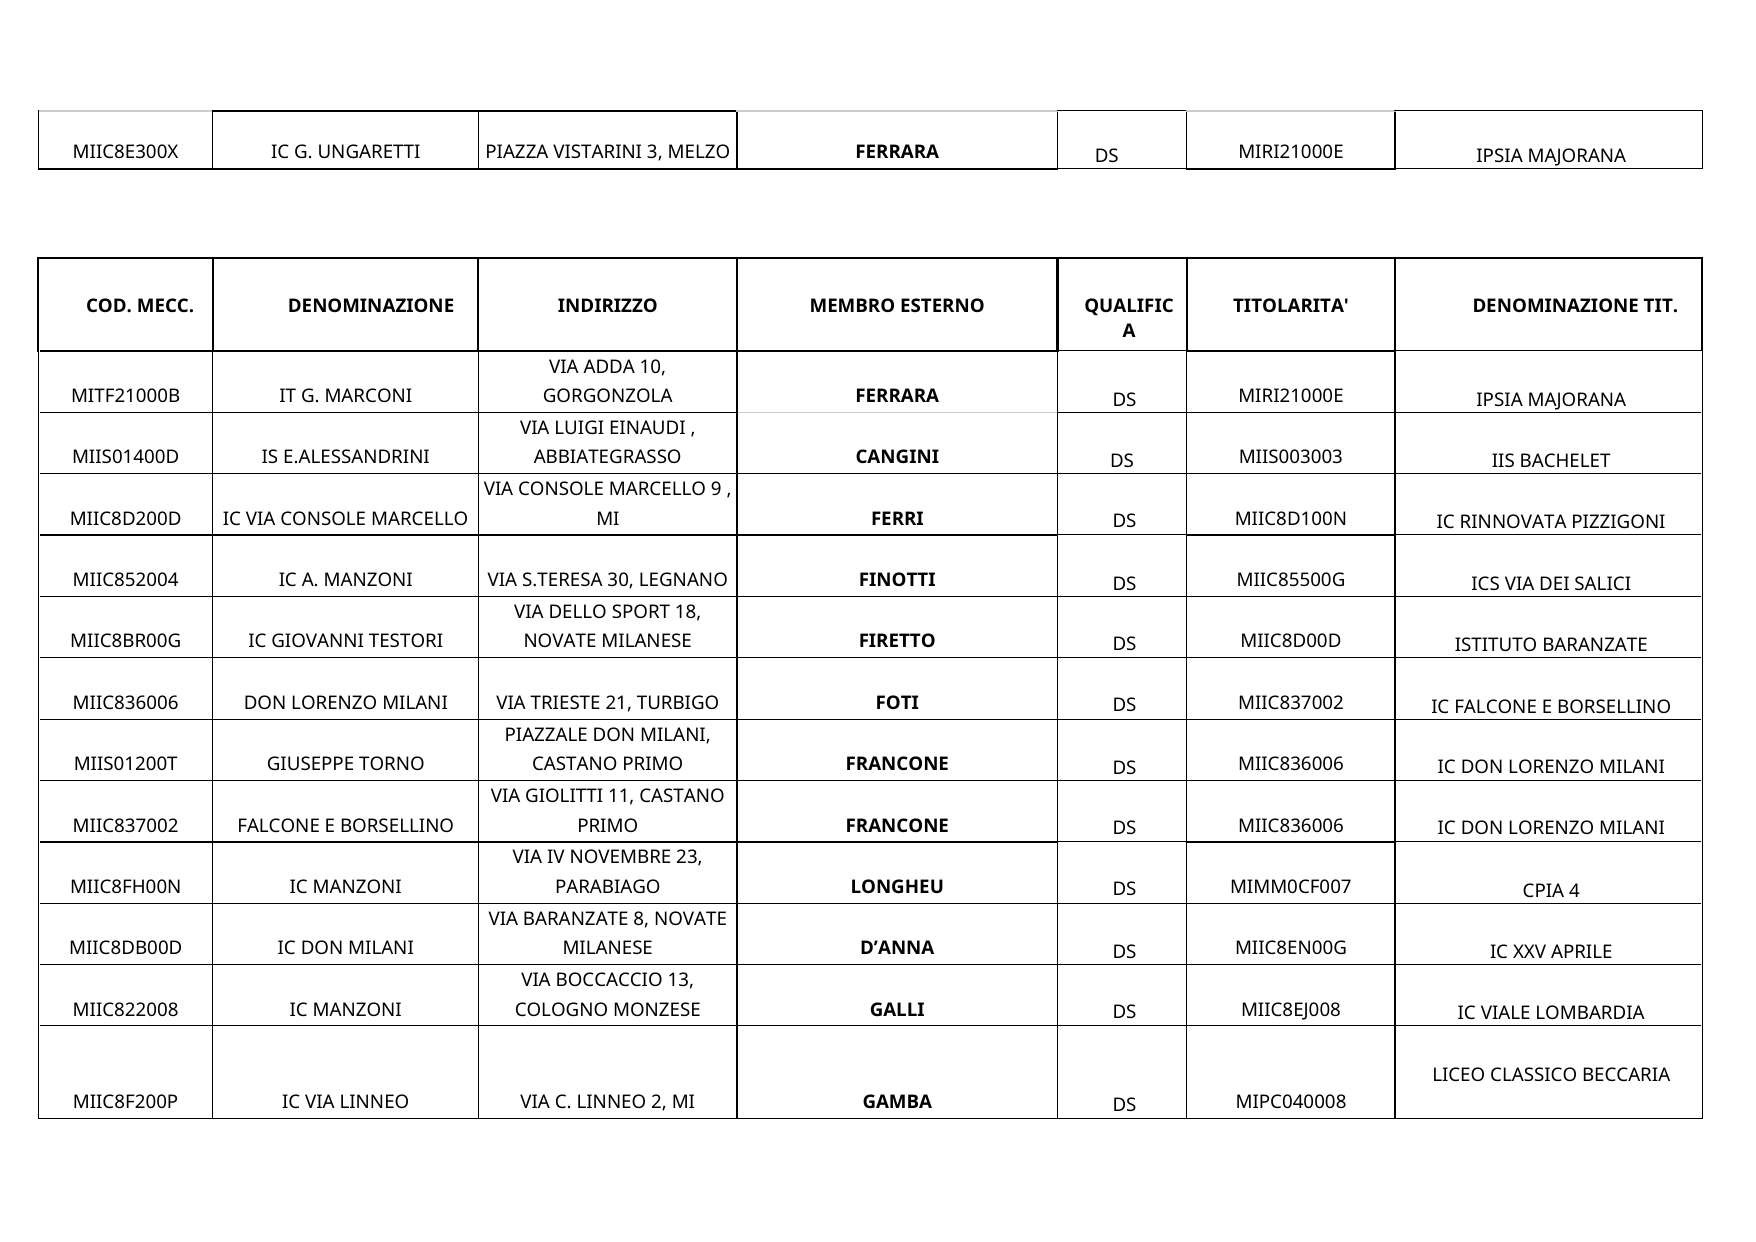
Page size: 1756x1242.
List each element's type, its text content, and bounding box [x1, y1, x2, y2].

table_cell DS [1058, 720, 1186, 780]
table_cell ISTITUTO BARANZATE [1396, 596, 1702, 657]
table_cell MIIS003003 [1187, 413, 1394, 473]
table_header COD. MECC. [39, 259, 212, 350]
table_cell IIS BACHELET [1396, 412, 1702, 473]
table_cell IC VIALE LOMBARDIA [1396, 964, 1702, 1025]
table_cell MIIC8D200D [39, 474, 212, 534]
table_cell D’ANNA [738, 904, 1057, 964]
table_cell FERRARA [738, 352, 1057, 412]
table_cell IT G. MARCONI [213, 352, 478, 412]
table_cell IC XXV APRILE [1396, 903, 1702, 964]
table_cell FALCONE E BORSELLINO [213, 781, 478, 841]
table_cell VIA S.TERESA 30, LEGNANO [479, 536, 736, 596]
table_cell IPSIA MAJORANA [1396, 351, 1702, 412]
table_cell MIIC8BR00G [39, 597, 212, 657]
table_cell DS [1058, 781, 1186, 841]
table_cell PIAZZALE DON MILANI, CASTANO PRIMO [479, 720, 736, 780]
table_cell VIA BOCCACCIO 13, COLOGNO MONZESE [479, 965, 736, 1025]
table_cell DS [1058, 658, 1186, 718]
table_cell MIIS01400D [39, 413, 212, 473]
table_cell MIRI21000E [1187, 352, 1394, 412]
table_header INDIRIZZO [479, 259, 736, 350]
table_header TITOLARITA' [1188, 259, 1394, 350]
table_header DENOMINAZIONE [214, 259, 477, 350]
table_cell DS [1058, 351, 1186, 412]
table_cell LONGHEU [738, 843, 1057, 902]
table_cell VIA GIOLITTI 11, CASTANO PRIMO [479, 781, 736, 841]
table_cell DS [1058, 474, 1186, 534]
table_cell IC DON MILANI [213, 904, 478, 964]
table_cell FINOTTI [738, 536, 1057, 596]
table_cell MIIC8DB00D [39, 904, 212, 964]
table_cell IC FALCONE E BORSELLINO [1396, 657, 1702, 718]
table_cell IC VIA CONSOLE MARCELLO [213, 474, 478, 534]
table_cell ICS VIA DEI SALICI [1396, 534, 1702, 596]
table_cell MIIC8E300X [39, 112, 212, 168]
table_cell LICEO CLASSICO BECCARIA [1396, 1025, 1702, 1118]
table_cell IPSIA MAJORANA [1396, 111, 1702, 168]
table_cell MIIC837002 [39, 781, 212, 841]
table_cell IC A. MANZONI [213, 536, 478, 596]
table_cell MIIC8D100N [1187, 474, 1394, 534]
table_cell IC GIOVANNI TESTORI [213, 597, 478, 657]
table_cell FIRETTO [738, 597, 1057, 657]
table_cell FOTI [738, 658, 1057, 718]
table_cell IC MANZONI [213, 965, 478, 1025]
table_header QUALIFICA [1059, 259, 1186, 350]
table_cell DS [1058, 1026, 1186, 1118]
table_cell MIIC822008 [39, 965, 212, 1025]
table_cell CPIA 4 [1396, 841, 1702, 902]
table_cell DON LORENZO MILANI [213, 658, 478, 718]
table_cell FERRI [738, 474, 1057, 534]
table_cell VIA TRIESTE 21, TURBIGO [479, 658, 736, 718]
table_cell VIA BARANZATE 8, NOVATE MILANESE [479, 904, 736, 964]
table_cell VIA CONSOLE MARCELLO 9 , MI [479, 474, 736, 534]
table_cell DS [1058, 904, 1186, 964]
table_cell CANGINI [738, 413, 1057, 473]
table_cell GAMBA [738, 1026, 1057, 1118]
table_cell MIIC85500G [1187, 536, 1394, 596]
table_cell FERRARA [738, 112, 1057, 168]
table_cell IC DON LORENZO MILANI [1396, 719, 1702, 780]
table_cell DS [1058, 842, 1186, 902]
table_cell IS E.ALESSANDRINI [213, 413, 478, 473]
table_cell FRANCONE [738, 720, 1057, 780]
table_cell VIA DELLO SPORT 18, NOVATE MILANESE [479, 597, 736, 657]
table_cell IC DON LORENZO MILANI [1396, 780, 1702, 841]
table_cell PIAZZA VISTARINI 3, MELZO [479, 112, 736, 168]
table_cell DS [1058, 111, 1186, 168]
table_cell MIIC836006 [1187, 781, 1394, 841]
table_cell MIMM0CF007 [1187, 843, 1394, 902]
table_cell MIIC8D00D [1187, 597, 1394, 657]
table_cell MIIC8F200P [39, 1026, 212, 1118]
table_cell MIIC837002 [1187, 658, 1394, 718]
table_cell MIIC836006 [39, 658, 212, 718]
table_cell MIIC836006 [1187, 720, 1394, 780]
table_cell IC MANZONI [213, 843, 478, 902]
table_cell MITF21000B [39, 351, 212, 412]
table_cell MIRI21000E [1187, 112, 1394, 168]
table_cell MIIC8EN00G [1187, 904, 1394, 964]
table_cell VIA IV NOVEMBRE 23, PARABIAGO [479, 843, 736, 902]
table_cell MIIC8EJ008 [1187, 965, 1394, 1025]
table_cell IC G. UNGARETTI [213, 112, 478, 168]
table_header DENOMINAZIONE TIT. [1396, 259, 1701, 350]
table_cell GALLI [738, 965, 1057, 1025]
table_cell MIIC8FH00N [39, 842, 212, 902]
table_cell IC RINNOVATA PIZZIGONI [1396, 473, 1702, 534]
table_cell FRANCONE [738, 781, 1057, 841]
table_cell DS [1058, 965, 1186, 1025]
table_cell DS [1058, 597, 1186, 657]
table_header MEMBRO ESTERNO [738, 259, 1056, 350]
table_cell MIIS01200T [39, 720, 212, 780]
table_cell DS [1058, 535, 1186, 596]
table_cell VIA LUIGI EINAUDI , ABBIATEGRASSO [479, 413, 736, 473]
table_cell MIPC040008 [1187, 1026, 1394, 1118]
table_cell VIA ADDA 10, GORGONZOLA [479, 352, 736, 412]
table_cell IC VIA LINNEO [213, 1026, 478, 1118]
table_cell VIA C. LINNEO 2, MI [479, 1026, 736, 1118]
table_cell DS [1058, 413, 1186, 473]
table_cell GIUSEPPE TORNO [213, 720, 478, 780]
table_cell MIIC852004 [39, 535, 212, 596]
